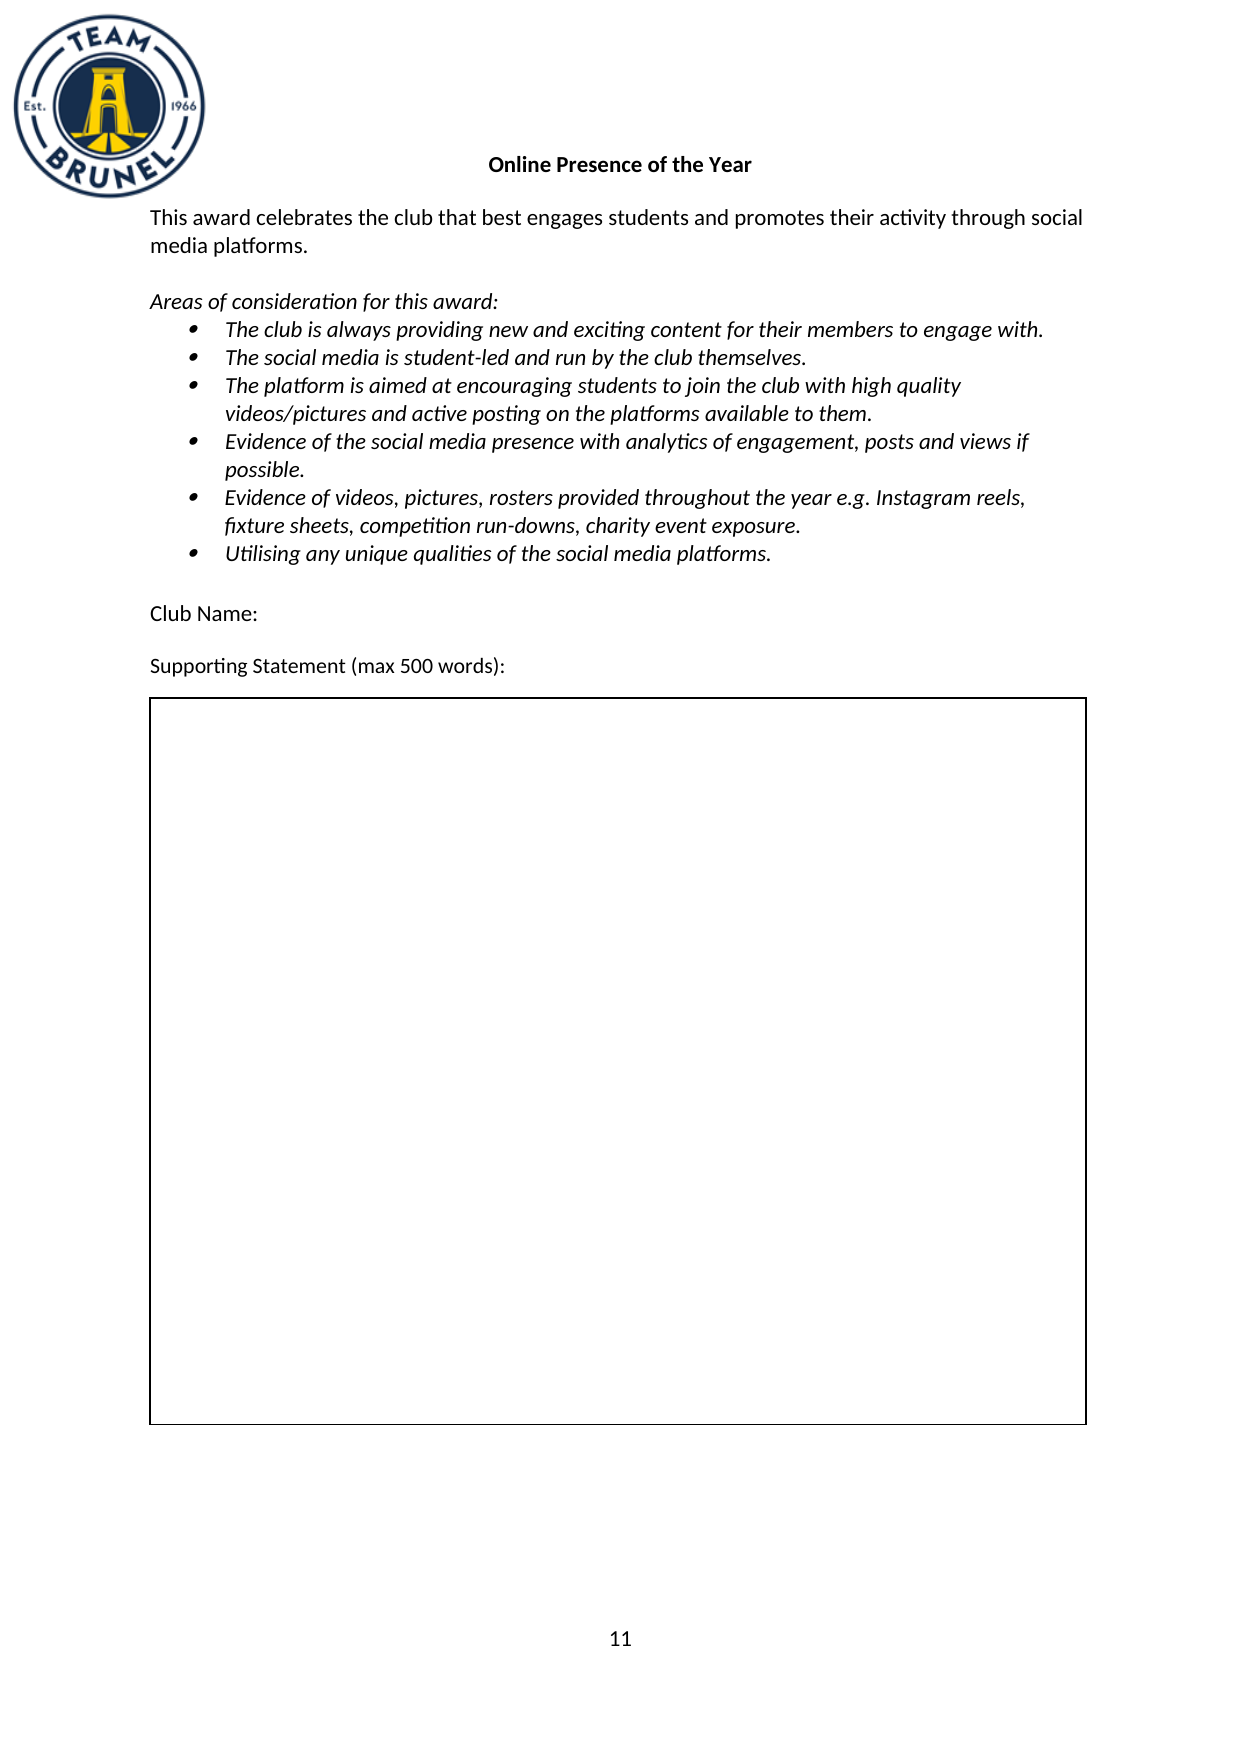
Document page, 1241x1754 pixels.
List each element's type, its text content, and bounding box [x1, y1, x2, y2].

text This award celebrates the club that best engages students and promotes their activity through social media platforms. [150, 203, 1090, 259]
text Club Name: [150, 567, 1090, 627]
text Online Presence of the Year [150, 150, 1090, 178]
text Areas of consideration for this award: [150, 287, 1090, 315]
list The platform is aimed at encouraging students to join the club with high quality videos/pictures and active posting on the platforms available to them. [187, 371, 1090, 427]
list Evidence of the social media presence with analytics of engagement, posts and views if possible. [187, 427, 1090, 483]
picture [0, 0, 224, 213]
list Utilising any unique qualities of the social media platforms. [187, 539, 1090, 567]
list The club is always providing new and exciting content for their members to engage with. [187, 315, 1090, 343]
text Supporting Statement (max 500 words): [150, 652, 1090, 679]
list Evidence of videos, pictures, rosters provided throughout the year e.g. Instagram reels, fixture sheets, competition run-downs, charity event exposure. [187, 483, 1090, 539]
list The social media is student-led and run by the club themselves. [187, 343, 1090, 371]
